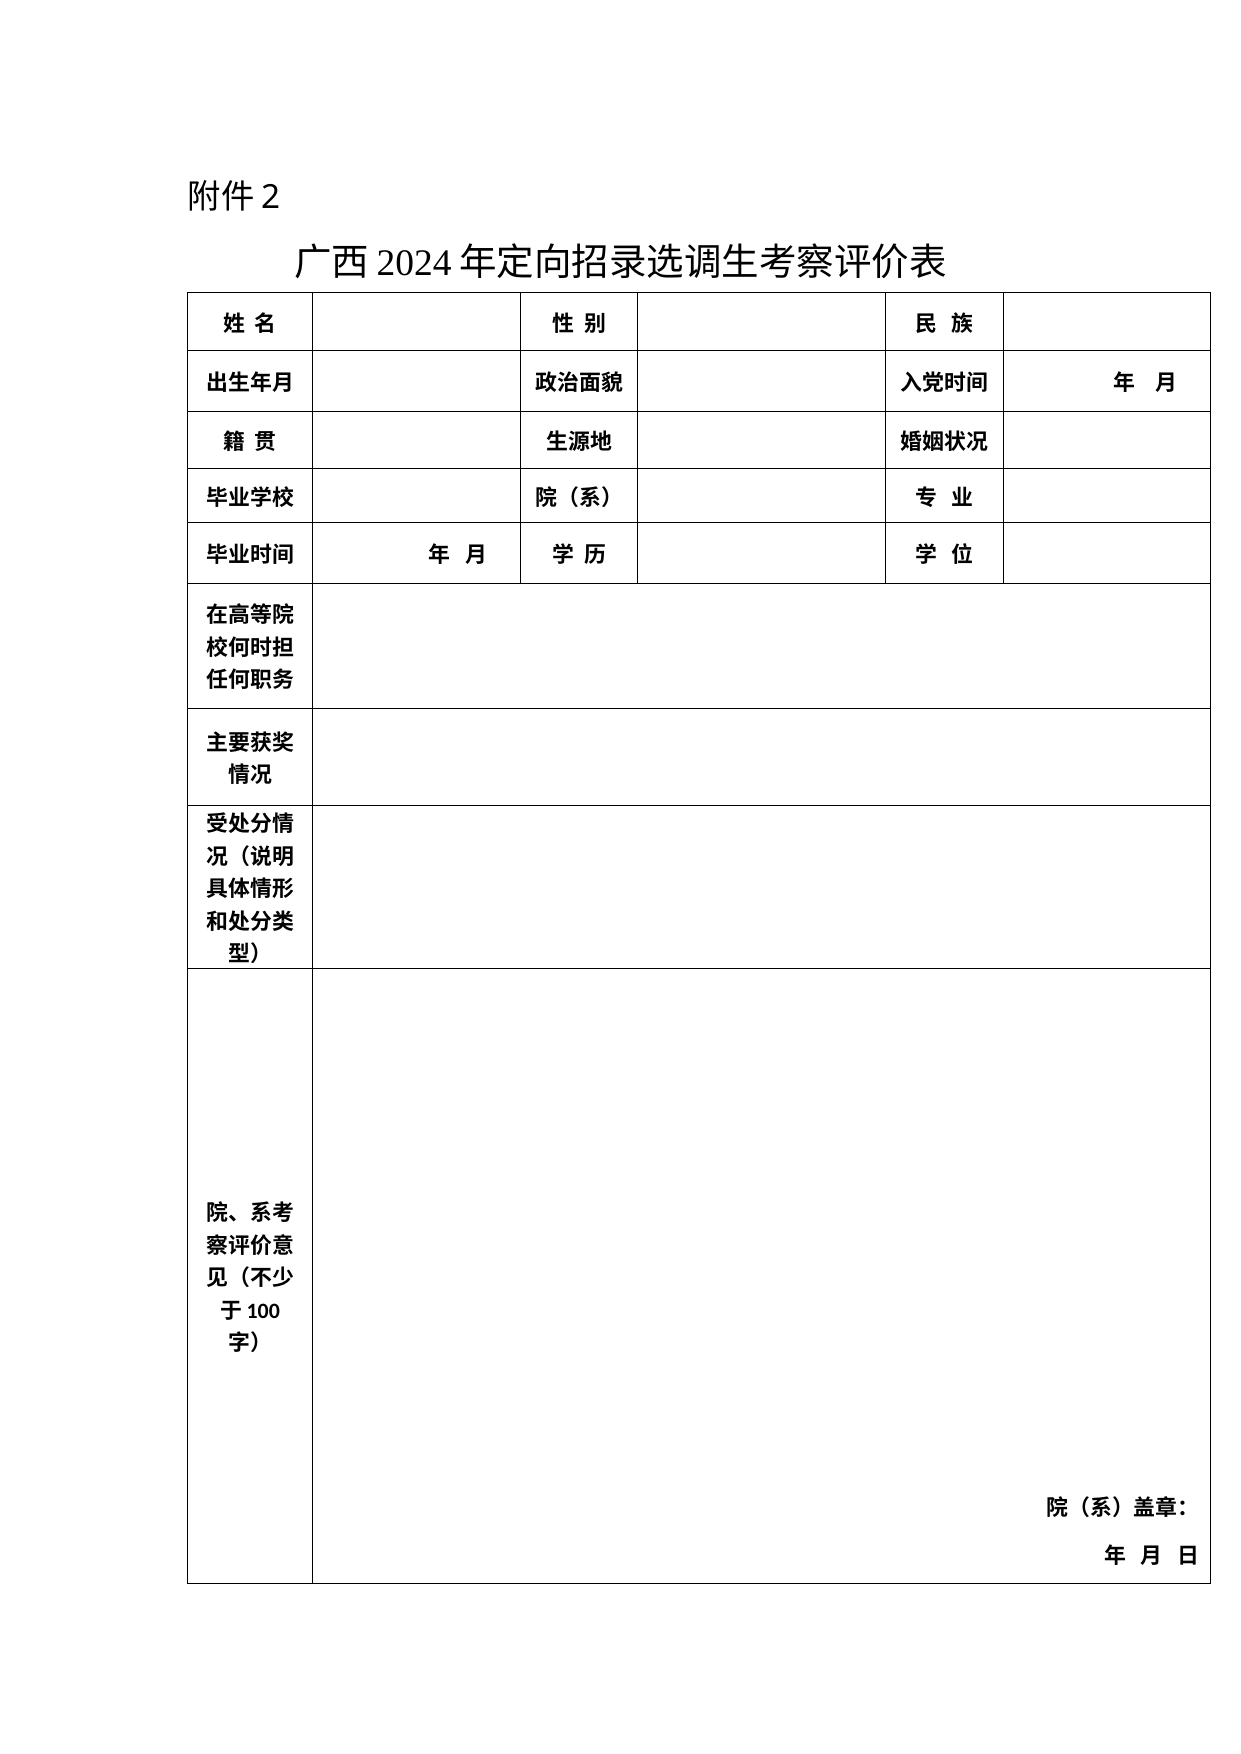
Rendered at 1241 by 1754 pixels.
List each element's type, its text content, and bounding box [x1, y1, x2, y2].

table_cell [1004, 412, 1210, 468]
table_cell 院、系考察评价意见（不少于100字） [188, 969, 312, 1583]
table_cell 籍 贯 [188, 412, 312, 468]
table_header 民 族 [886, 293, 1003, 350]
table_cell 出生年月 [188, 351, 312, 411]
table_cell [1004, 469, 1210, 522]
table_cell [1004, 523, 1210, 582]
table_cell 受处分情况（说明具体情形和处分类型） [188, 806, 312, 968]
table_cell 年 月 [1004, 351, 1210, 411]
table_cell 毕业时间 [188, 523, 312, 582]
table_cell [638, 523, 885, 582]
table_cell [313, 584, 1210, 708]
table_cell 院（系） [521, 469, 637, 522]
table_cell [638, 351, 885, 411]
table_cell 年 月 [313, 523, 520, 582]
table_cell 主要获奖情况 [188, 709, 312, 805]
table_header 性 别 [521, 293, 637, 350]
table_cell 婚姻状况 [886, 412, 1003, 468]
table_cell 政治面貌 [521, 351, 637, 411]
table_header [638, 293, 885, 350]
table_cell 院（系）盖章： 年 月 日 [313, 969, 1210, 1583]
text 广西2024年定向招录选调生考察评价表 [187, 227, 1053, 292]
table_cell 专 业 [886, 469, 1003, 522]
table_cell 学 历 [521, 523, 637, 582]
table_cell [313, 469, 520, 522]
table_cell 毕业学校 [188, 469, 312, 522]
table_cell 在高等院校何时担任何职务 [188, 584, 312, 708]
table_cell [313, 412, 520, 468]
table_header [313, 293, 520, 350]
table_cell 生源地 [521, 412, 637, 468]
table_cell [313, 709, 1210, 805]
table_header 姓 名 [188, 293, 312, 350]
table_cell [638, 412, 885, 468]
table_cell [313, 351, 520, 411]
table_cell [313, 806, 1210, 968]
table_cell 入党时间 [886, 351, 1003, 411]
table_cell 学 位 [886, 523, 1003, 582]
table_header [1004, 293, 1210, 350]
text 附件2 [187, 162, 1053, 227]
table_cell [638, 469, 885, 522]
